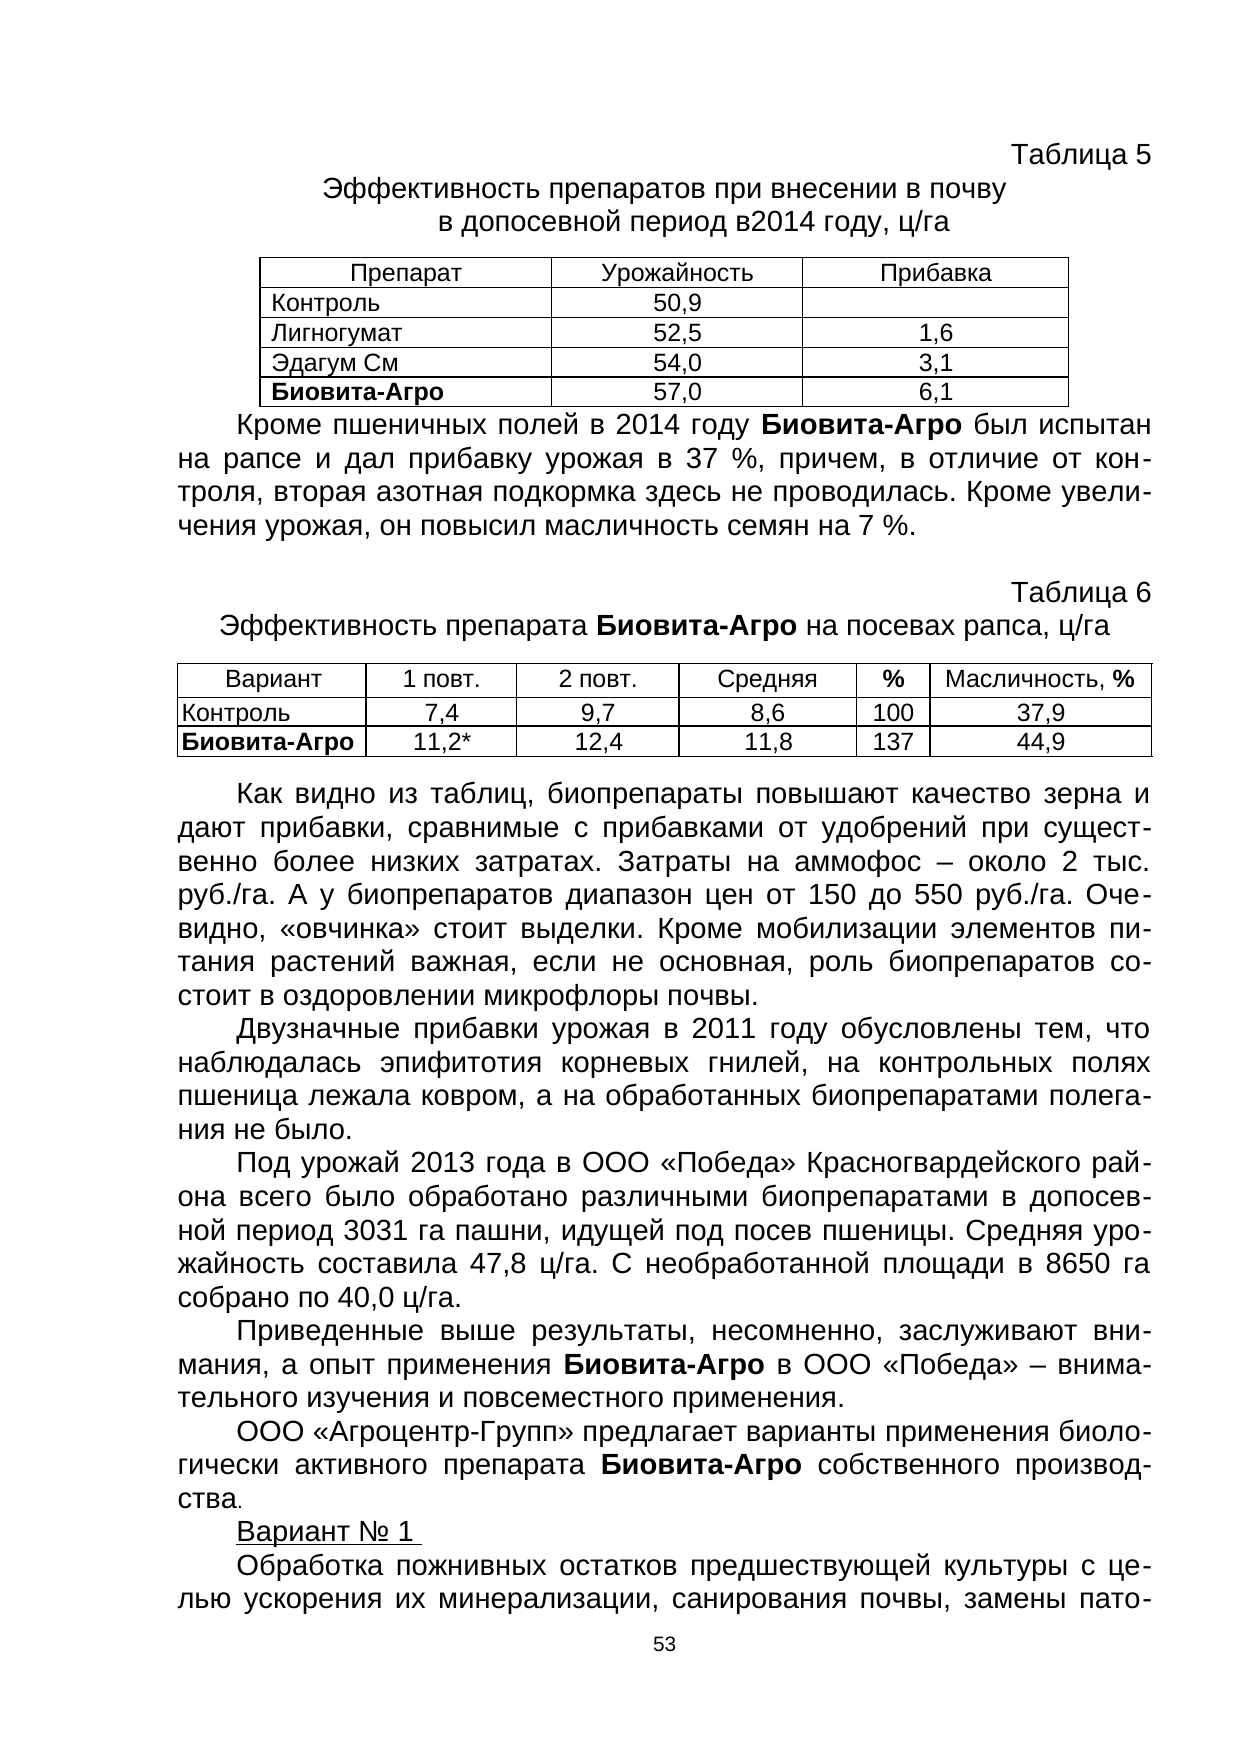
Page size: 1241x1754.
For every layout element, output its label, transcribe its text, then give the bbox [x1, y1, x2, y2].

text Вариант № 1 [177, 1514, 1152, 1548]
table_header Препарат [261, 258, 551, 287]
table_header 1 повт. [367, 664, 516, 697]
table_cell 54,0 [552, 348, 802, 376]
table_cell 50,9 [552, 288, 802, 317]
table_header Масличность, % [931, 664, 1151, 697]
text в допосевной период в2014 году, ц/га [177, 204, 1152, 238]
table_cell Лигногумат [261, 318, 551, 347]
text Кроме пшеничных полей в 2014 году Биовита-Агро был испытан на рапсе и дал прибавку урожая в 37 %, причем, в отличие от контроля, вторая азотная подкормка здесь не проводилась. Кроме увеличения урожая, он повысил масличность семян на 7 %. [177, 257, 1152, 541]
table_cell 6,1 [803, 378, 1068, 406]
table_cell Биовита-Агро [261, 378, 551, 406]
table_header % [857, 664, 929, 697]
table_cell 57,0 [552, 378, 802, 406]
table_header Прибавка [803, 258, 1068, 287]
table_header Средняя [680, 664, 856, 697]
table_header Вариант [178, 664, 365, 697]
table_cell Контроль [261, 288, 551, 317]
text Эффективность препаратов при внесении в почву [177, 171, 1152, 204]
text Как видно из таблиц, биопрепараты повышают качество зерна и дают прибавки, сравнимые с прибавками от удобрений при существенно более низких затратах. Затраты на аммофос – около 2 тыс. руб./га. А у биопрепаратов диапазон цен от 150 до 550 руб./га. Очевидно, «овчинка» стоит выделки. Кроме мобилизации элементов питания растений важная, если не основная, роль биопрепаратов состоит в оздоровлении микрофлоры почвы. [177, 776, 1152, 1011]
table_cell 52,5 [552, 318, 802, 347]
table_cell 3,1 [803, 348, 1068, 376]
table_header 2 повт. [517, 664, 678, 697]
text Таблица 5 [251, 137, 1152, 171]
text ООО «Агроцентр-Групп» предлагает варианты применения биологически активного препарата Биовита-Агро собственного производства. [177, 1414, 1152, 1514]
text Под урожай 2013 года в ООО «Победа» Красногвардейского района всего было обработано различными биопрепаратами в допосевной период 3031 га пашни, идущей под посев пшеницы. Средняя урожайность составила 47,8 ц/га. С необработанной площади в 8650 га собрано по 40,0 ц/га. [177, 1145, 1152, 1313]
table_cell [803, 288, 1068, 317]
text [177, 1548, 1152, 1615]
table_header Урожайность [552, 258, 802, 287]
text Двузначные прибавки урожая в 2011 году обусловлены тем, что наблюдалась эпифитотия корневых гнилей, на контрольных полях пшеница лежала ковром, а на обработанных биопрепаратами полегания не было. [177, 1011, 1152, 1145]
text Эффективность препарата Биовита-Агро на посевах рапса, ц/га [177, 608, 1152, 642]
text Таблица 6 [251, 575, 1152, 608]
text Приведенные выше результаты, несомненно, заслуживают внимания, а опыт применения Биовита-Агро в ООО «Победа» – внимательного изучения и повсеместного применения. [177, 1313, 1152, 1414]
table_cell 1,6 [803, 318, 1068, 347]
table_cell Эдагум См [261, 348, 551, 376]
